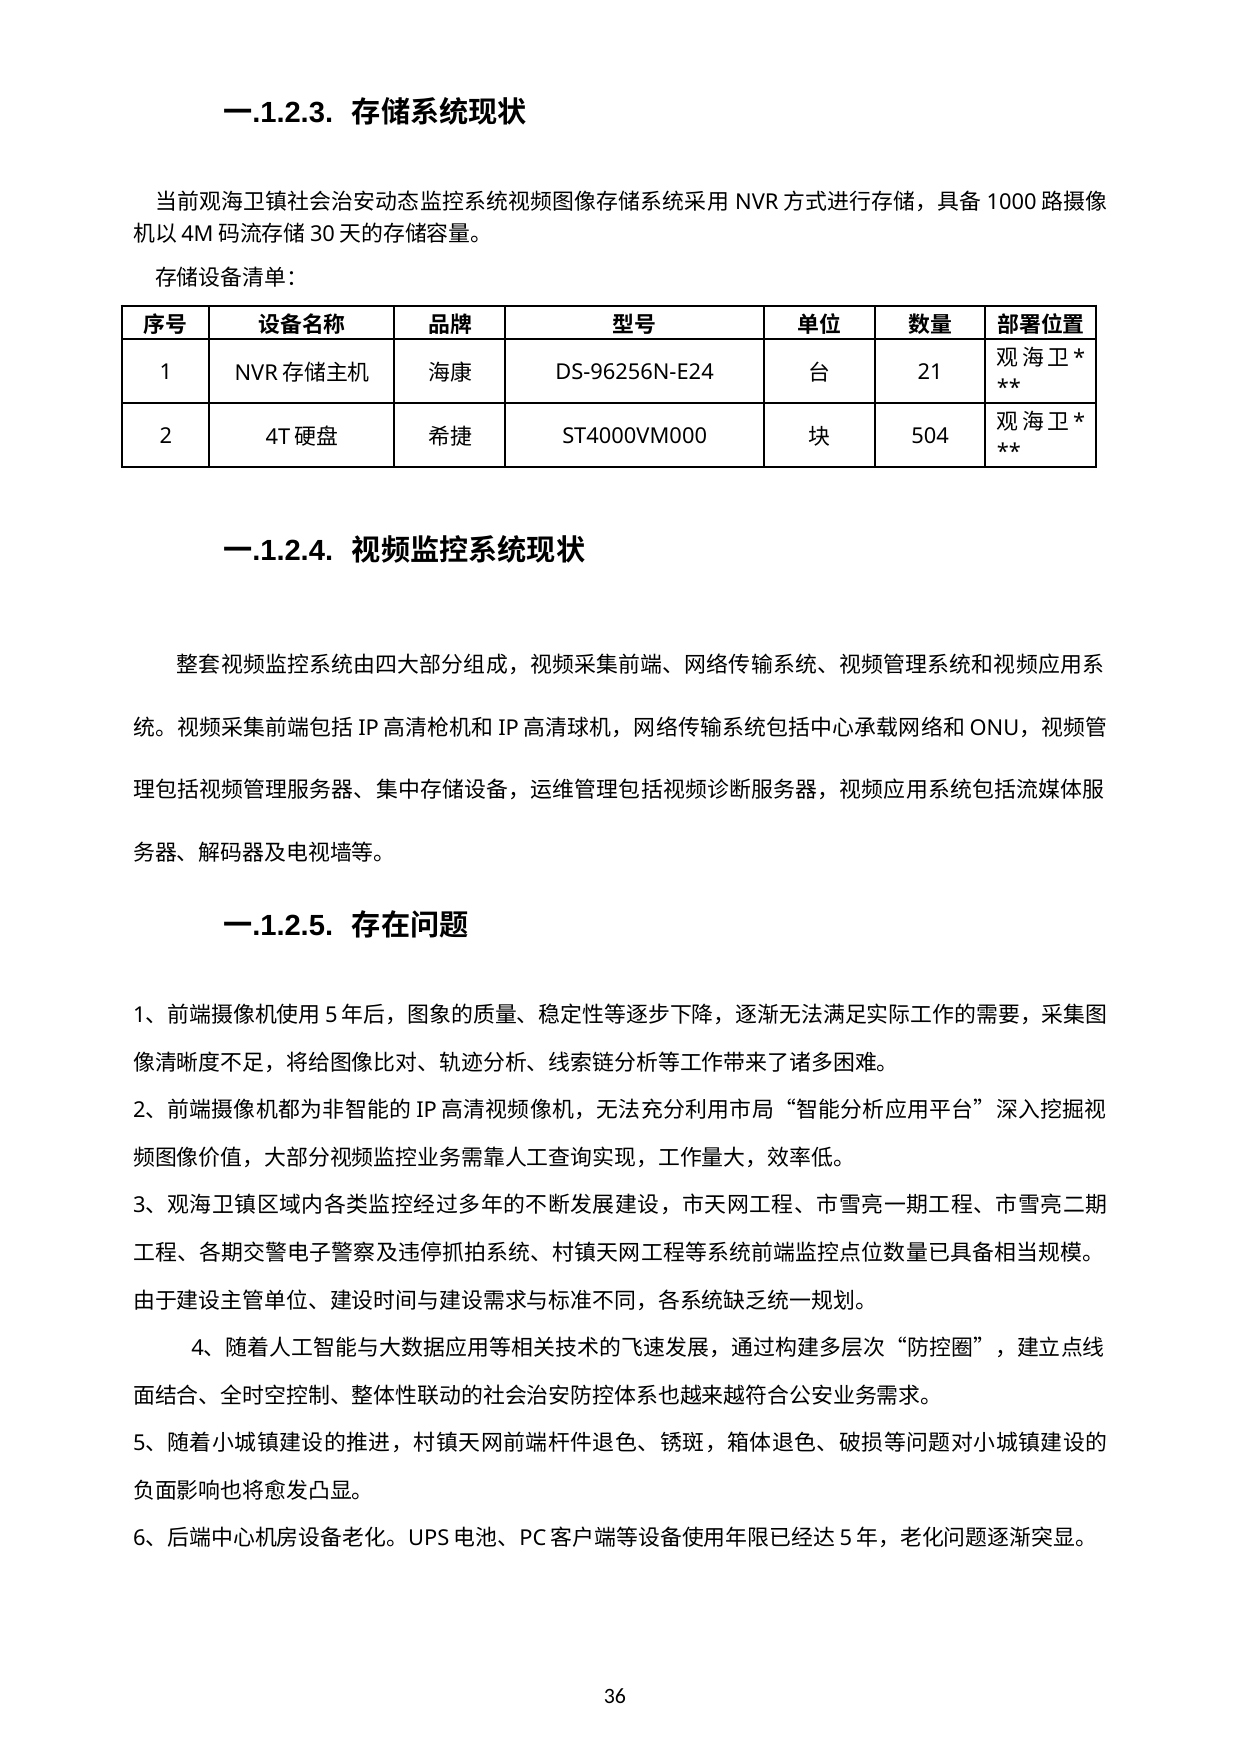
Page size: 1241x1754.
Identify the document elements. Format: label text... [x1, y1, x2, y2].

list 观海卫镇区域内各类监控经过多年的不断发展建设，市天网工程、市雪亮一期工程、市雪亮二期工程、各期交警电子警察及违停抓拍系统、村镇天网工程等系统前端监控点位数量已具备相当规模。由于建设主管单位、建设时间与建设需求与标准不同，各系统缺乏统一规划。 [133, 1187, 1107, 1314]
table_cell 21 [876, 340, 984, 402]
table_header 型号 [506, 307, 763, 338]
subtitle 存储系统现状 [223, 89, 1107, 131]
table_header 部署位置 [986, 307, 1095, 338]
table_cell 观海卫*** [986, 340, 1095, 402]
table_header 序号 [123, 307, 208, 338]
table_cell 海康 [395, 340, 504, 402]
table_cell 2 [123, 404, 208, 466]
text 整套视频监控系统由四大部分组成，视频采集前端、网络传输系统、视频管理系统和视频应用系统。视频采集前端包括IP高清枪机和IP高清球机，网络传输系统包括中心承载网络和ONU，视频管理包括视频管理服务器、集中存储设备，运维管理包括视频诊断服务器，视频应用系统包括流媒体服务器、解码器及电视墙等。 [133, 622, 1107, 872]
table_header 设备名称 [210, 307, 393, 338]
table_cell DS-96256N-E24 [506, 340, 763, 402]
table_header 单位 [765, 307, 874, 338]
table_cell 504 [876, 404, 984, 466]
subtitle 存在问题 [223, 902, 1107, 944]
list 随着小城镇建设的推进，村镇天网前端杆件退色、锈斑，箱体退色、破损等问题对小城镇建设的负面影响也将愈发凸显。 [133, 1425, 1107, 1504]
table_cell 1 [123, 340, 208, 402]
table_header 品牌 [395, 307, 504, 338]
table_cell NVR存储主机 [210, 340, 393, 402]
table_cell 台 [765, 340, 874, 402]
table_cell 块 [765, 404, 874, 466]
table_cell 4T硬盘 [210, 404, 393, 466]
table_header 数量 [876, 307, 984, 338]
list 前端摄像机使用5年后，图象的质量、稳定性等逐步下降，逐渐无法满足实际工作的需要，采集图像清晰度不足，将给图像比对、轨迹分析、线索链分析等工作带来了诸多困难。 [133, 997, 1107, 1077]
text 存储设备清单： [133, 260, 1107, 292]
table_cell 希捷 [395, 404, 504, 466]
subtitle 视频监控系统现状 [223, 527, 1107, 569]
list 后端中心机房设备老化。UPS电池、PC客户端等设备使用年限已经达5年，老化问题逐渐突显。 [133, 1520, 1107, 1552]
text 当前观海卫镇社会治安动态监控系统视频图像存储系统采用NVR方式进行存储，具备1000路摄像机以4M码流存储30天的存储容量。 [133, 184, 1107, 248]
table_cell 观海卫*** [986, 404, 1095, 466]
list 随着人工智能与大数据应用等相关技术的飞速发展，通过构建多层次“防控圈”，建立点线面结合、全时空控制、整体性联动的社会治安防控体系也越来越符合公安业务需求。 [133, 1330, 1107, 1409]
table_cell ST4000VM000 [506, 404, 763, 466]
list 前端摄像机都为非智能的IP高清视频像机，无法充分利用市局“智能分析应用平台”深入挖掘视频图像价值，大部分视频监控业务需靠人工查询实现，工作量大，效率低。 [133, 1092, 1107, 1172]
